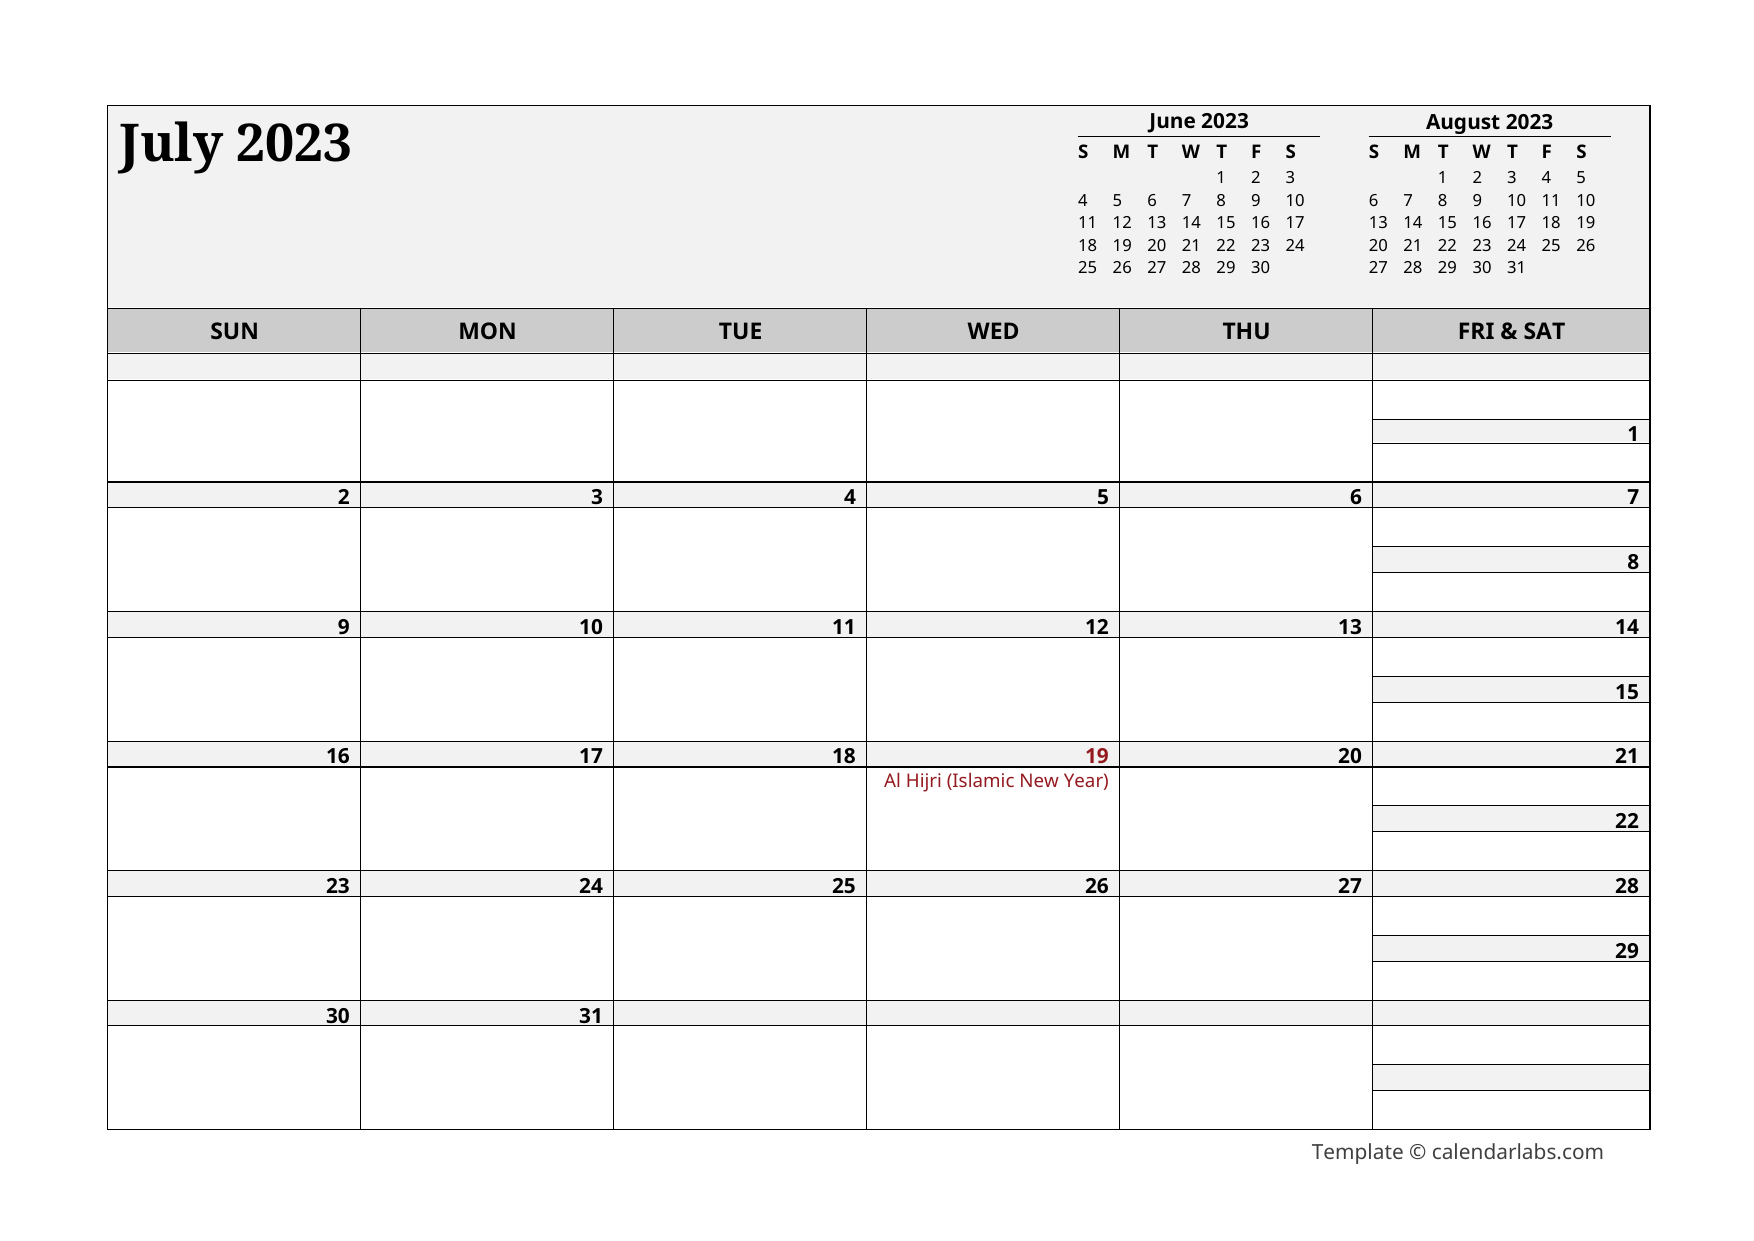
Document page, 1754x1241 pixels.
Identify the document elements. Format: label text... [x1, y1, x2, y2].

table_cell [614, 354, 866, 379]
table_cell 30 [108, 1001, 360, 1025]
table_cell [1373, 444, 1649, 481]
table_cell [1120, 897, 1372, 1000]
table_cell [108, 1026, 360, 1129]
table_cell [361, 381, 613, 481]
table_cell [1120, 1026, 1372, 1129]
table_cell [1120, 1001, 1372, 1025]
table_cell 7 [1373, 483, 1649, 507]
table_cell [1373, 508, 1649, 546]
table_cell 11 [614, 612, 866, 637]
table_cell [361, 508, 613, 611]
table_cell [614, 768, 866, 870]
table_cell THU [1120, 309, 1372, 352]
table_cell 5 [867, 483, 1119, 507]
table_cell [1373, 573, 1649, 611]
table_cell [614, 897, 866, 1000]
table_cell [361, 897, 613, 1000]
table_cell [1373, 832, 1649, 870]
table_cell [1120, 381, 1372, 481]
table_cell [614, 1001, 866, 1025]
table_cell 14 [1373, 612, 1649, 637]
table_cell [1120, 768, 1372, 870]
table_cell 27 [1120, 871, 1372, 896]
table_cell 2 [108, 483, 360, 507]
table_cell [1373, 381, 1649, 418]
table_cell [1373, 1065, 1649, 1090]
table_cell [1373, 962, 1649, 1000]
table_cell [361, 1026, 613, 1129]
table_cell 25 [614, 871, 866, 896]
table_cell FRI & SAT [1373, 309, 1649, 352]
table_cell 28 [1373, 871, 1649, 896]
table_cell [361, 768, 613, 870]
table_cell [867, 638, 1119, 741]
table_cell [1373, 638, 1649, 676]
table_cell [867, 1026, 1119, 1129]
table_cell [1120, 508, 1372, 611]
table_cell [1373, 897, 1649, 935]
table_cell [1373, 1091, 1649, 1129]
table_cell [361, 354, 613, 379]
table_cell [361, 638, 613, 741]
table_header [1022, 106, 1331, 307]
table_cell 23 [108, 871, 360, 896]
table_cell 22 [1373, 806, 1649, 831]
table_cell [867, 354, 1119, 379]
table_cell [1373, 1026, 1649, 1064]
table_cell [108, 354, 360, 379]
table_cell [108, 638, 360, 741]
table_cell [1373, 354, 1649, 379]
table_header July 2023 [108, 106, 1022, 307]
table_cell 1 [1373, 420, 1649, 442]
table_cell 21 [1373, 742, 1649, 766]
table_cell [614, 508, 866, 611]
table_cell 29 [1373, 936, 1649, 961]
table_header [1331, 106, 1622, 307]
table_cell [108, 381, 360, 481]
table_cell [108, 768, 360, 870]
table_cell 15 [1373, 677, 1649, 702]
table_cell 19 [867, 742, 1119, 766]
table_cell 20 [1120, 742, 1372, 766]
table_cell 4 [614, 483, 866, 507]
table_cell [1373, 768, 1649, 805]
table_cell [867, 508, 1119, 611]
table_cell [108, 897, 360, 1000]
table_cell 18 [614, 742, 866, 766]
table_cell 10 [361, 612, 613, 637]
table_cell [867, 1001, 1119, 1025]
table_cell MON [361, 309, 613, 352]
table_cell [614, 381, 866, 481]
table_cell [108, 508, 360, 611]
table_cell [614, 638, 866, 741]
table_cell 8 [1373, 547, 1649, 572]
table_cell [867, 897, 1119, 1000]
table_header [1622, 106, 1649, 307]
table_cell [1120, 638, 1372, 741]
table_cell TUE [614, 309, 866, 352]
table_cell 24 [361, 871, 613, 896]
table_cell 16 [108, 742, 360, 766]
table_cell [1373, 703, 1649, 741]
table_cell [1373, 1001, 1649, 1025]
table_cell [867, 381, 1119, 481]
table_cell 13 [1120, 612, 1372, 637]
table_cell [614, 1026, 866, 1129]
table_cell WED [867, 309, 1119, 352]
table_cell [1120, 354, 1372, 379]
table_cell Al Hijri (Islamic New Year) [867, 768, 1119, 870]
table_cell 3 [361, 483, 613, 507]
table_cell 26 [867, 871, 1119, 896]
table_cell SUN [108, 309, 360, 352]
table_cell 17 [361, 742, 613, 766]
table_cell 31 [361, 1001, 613, 1025]
table_cell 6 [1120, 483, 1372, 507]
table_cell 9 [108, 612, 360, 637]
table_cell 12 [867, 612, 1119, 637]
